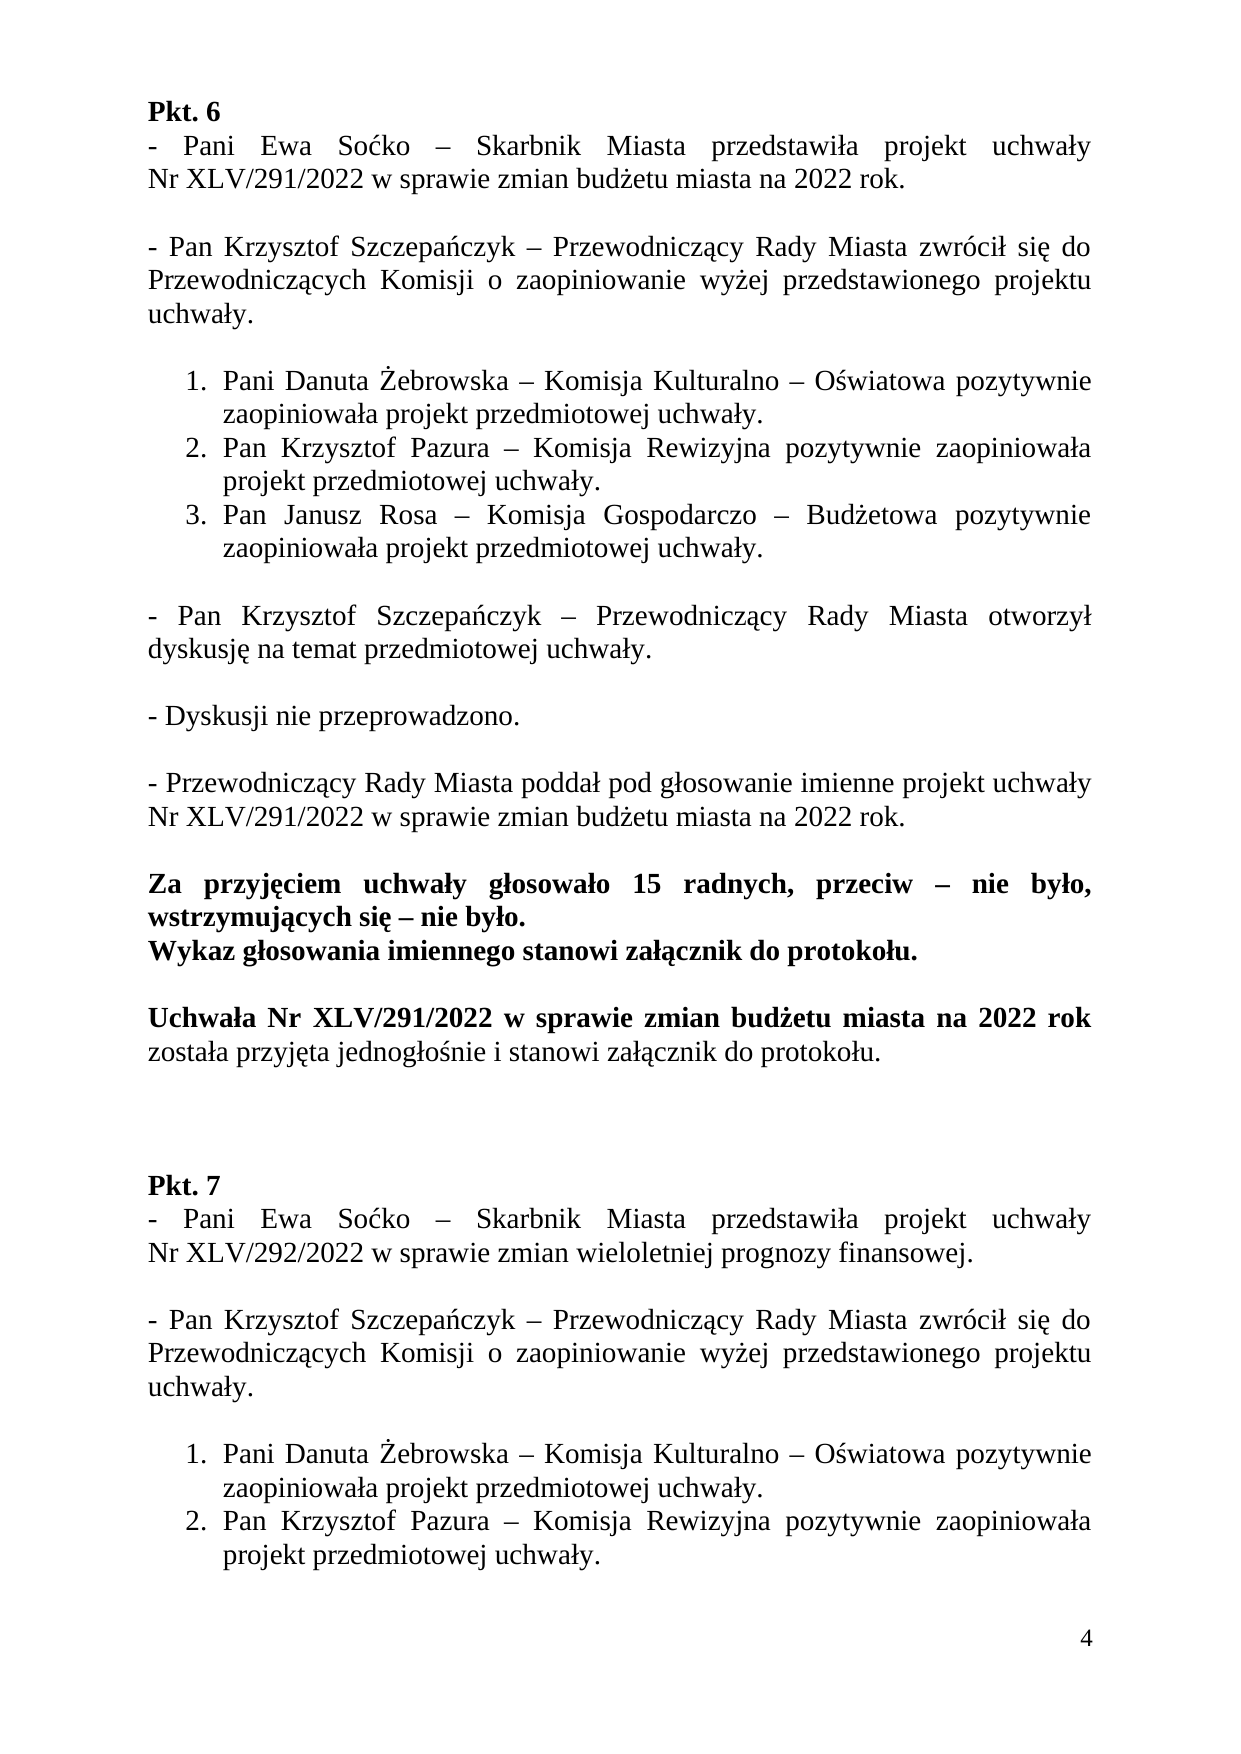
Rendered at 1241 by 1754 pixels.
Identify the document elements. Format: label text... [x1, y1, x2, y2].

list Pan Krzysztof Pazura – Komisja Rewizyjna pozytywnie zaopiniowała projekt przedmiotowej uchwały. [185, 1503, 1092, 1570]
text Uchwała Nr XLV/291/2022 w sprawie zmian budżetu miasta na 2022 rok została przyjęta jednogłośnie i stanowi załącznik do protokołu. [148, 1000, 1092, 1067]
text - Dyskusji nie przeprowadzono. [148, 698, 1092, 732]
text - Pani Ewa Soćko – Skarbnik Miasta przedstawiła projekt uchwały Nr XLV/292/2022 w sprawie zmian wieloletniej prognozy finansowej. [148, 1201, 1092, 1268]
text - Pan Krzysztof Szczepańczyk – Przewodniczący Rady Miasta zwrócił się do Przewodniczących Komisji o zaopiniowanie wyżej przedstawionego projektu uchwały. [148, 1302, 1092, 1403]
text - Pani Ewa Soćko – Skarbnik Miasta przedstawiła projekt uchwały Nr XLV/291/2022 w sprawie zmian budżetu miasta na 2022 rok. [148, 128, 1092, 195]
list Pan Krzysztof Pazura – Komisja Rewizyjna pozytywnie zaopiniowała projekt przedmiotowej uchwały. [185, 430, 1092, 497]
list Pan Janusz Rosa – Komisja Gospodarczo – Budżetowa pozytywnie zaopiniowała projekt przedmiotowej uchwały. [185, 497, 1092, 564]
text Pkt. 7 [148, 1168, 1092, 1201]
text Za przyjęciem uchwały głosowało 15 radnych, przeciw – nie było, wstrzymujących się – nie było. [148, 866, 1092, 933]
text - Pan Krzysztof Szczepańczyk – Przewodniczący Rady Miasta zwrócił się do Przewodniczących Komisji o zaopiniowanie wyżej przedstawionego projektu uchwały. [148, 229, 1092, 329]
text - Pan Krzysztof Szczepańczyk – Przewodniczący Rady Miasta otworzył dyskusję na temat przedmiotowej uchwały. [148, 598, 1092, 665]
list Pani Danuta Żebrowska – Komisja Kulturalno – Oświatowa pozytywnie zaopiniowała projekt przedmiotowej uchwały. [185, 363, 1092, 430]
list Pani Danuta Żebrowska – Komisja Kulturalno – Oświatowa pozytywnie zaopiniowała projekt przedmiotowej uchwały. [185, 1436, 1092, 1503]
text Pkt. 6 [148, 94, 1092, 128]
text - Przewodniczący Rady Miasta poddał pod głosowanie imienne projekt uchwały Nr XLV/291/2022 w sprawie zmian budżetu miasta na 2022 rok. [148, 765, 1092, 832]
text Wykaz głosowania imiennego stanowi załącznik do protokołu. [148, 933, 1092, 967]
